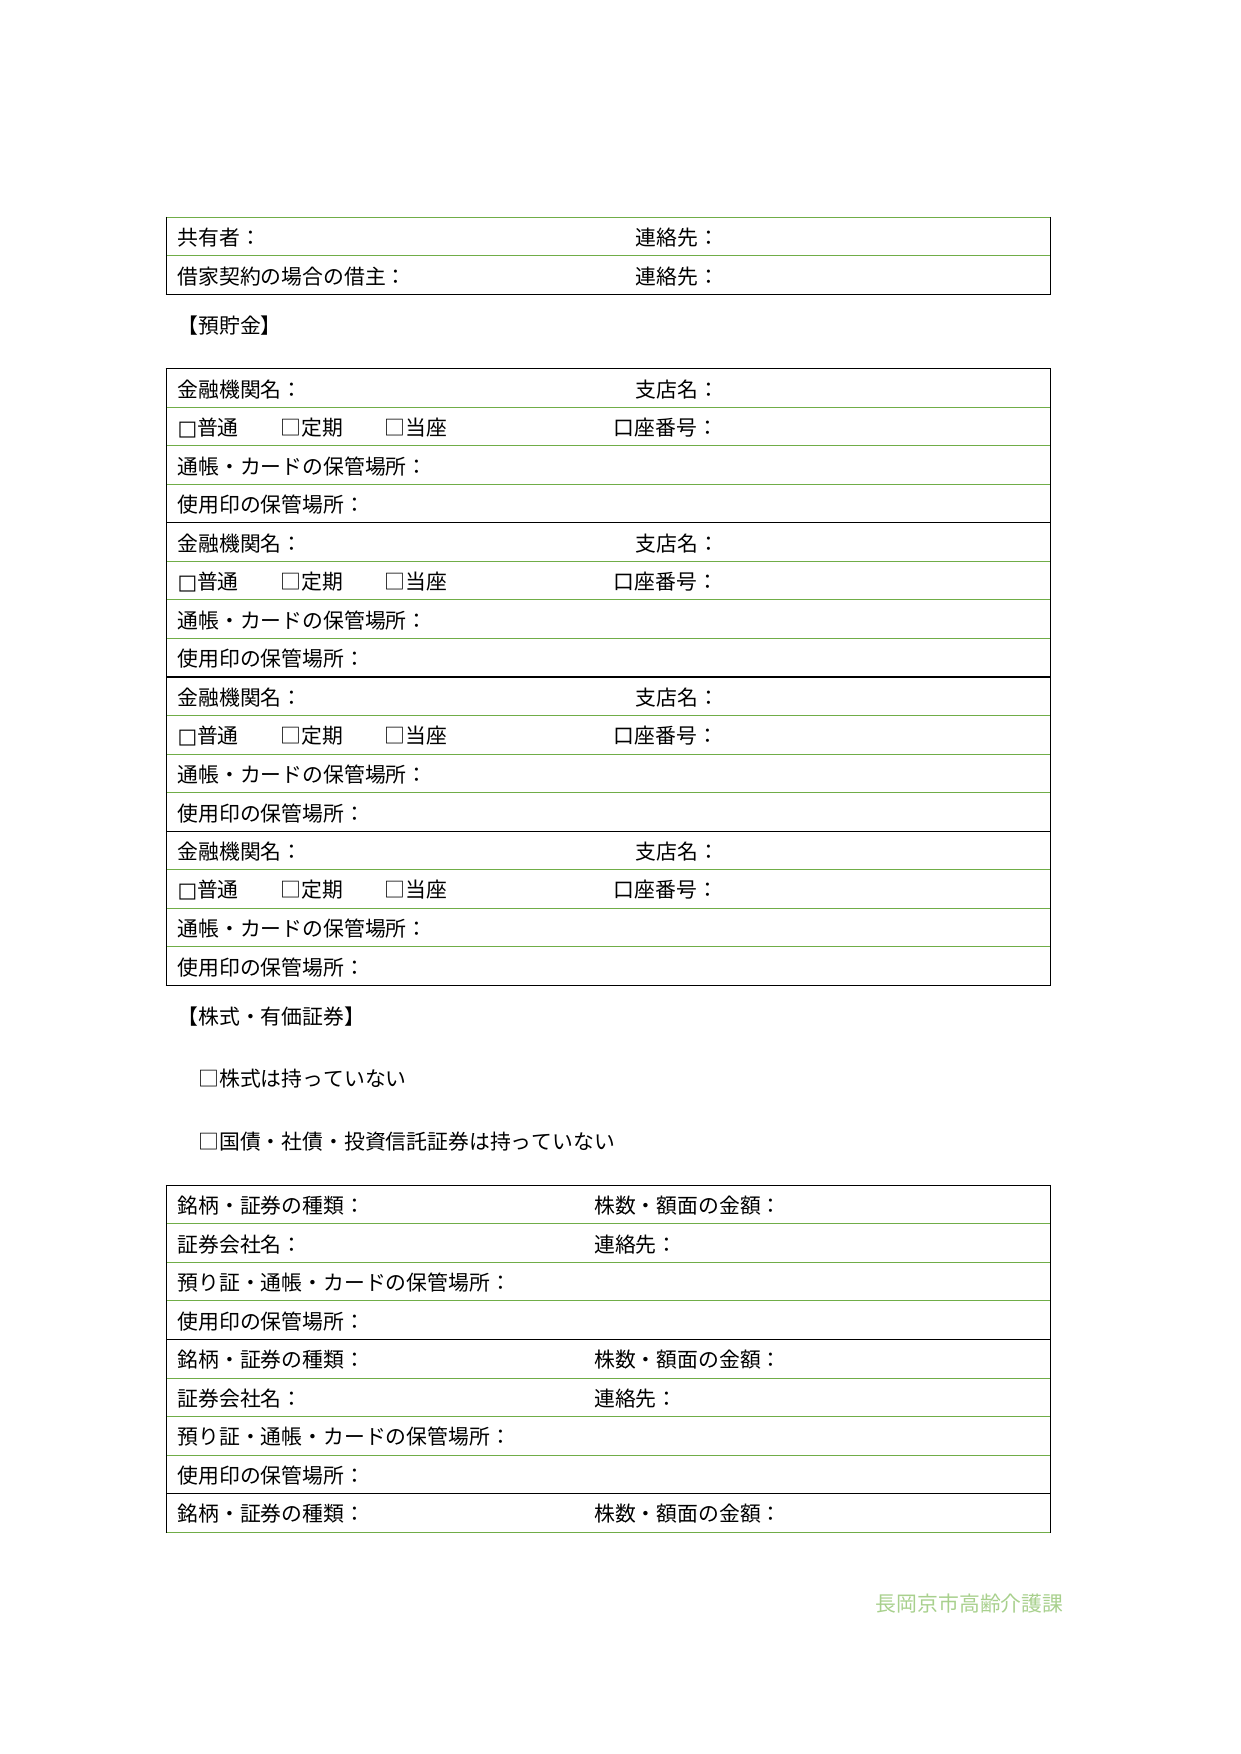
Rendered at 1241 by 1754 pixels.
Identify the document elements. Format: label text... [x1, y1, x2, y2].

table_cell 使用印の保管場所： [167, 1456, 1050, 1493]
table_cell □普通 □定期 □当座 口座番号： [167, 870, 1050, 908]
text □国債・社債・投資信託証券は持っていない [177, 1122, 1063, 1159]
table_cell 使用印の保管場所： [167, 947, 1050, 985]
table_cell 預り証・通帳・カードの保管場所： [167, 1417, 1050, 1454]
table_header 銘柄・証券の種類： 株数・額面の金額： [167, 1186, 1050, 1223]
table_cell 使用印の保管場所： [167, 639, 1050, 676]
text 【預貯金】 [177, 305, 1063, 343]
table_cell 銘柄・証券の種類： 株数・額面の金額： [167, 1340, 1050, 1377]
table_cell 使用印の保管場所： [167, 1301, 1050, 1339]
table_cell 金融機関名： 支店名： [167, 832, 1050, 869]
table_cell □普通 □定期 □当座 口座番号： [167, 408, 1050, 445]
table_cell 借家契約の場合の借主： 連絡先： [167, 256, 1050, 294]
text □株式は持っていない [177, 1059, 1063, 1097]
table_cell 銘柄・証券の種類： 株数・額面の金額： [167, 1494, 1050, 1532]
table_cell 証券会社名： 連絡先： [167, 1379, 1050, 1416]
table_cell 通帳・カードの保管場所： [167, 755, 1050, 792]
table_cell 証券会社名： 連絡先： [167, 1224, 1050, 1262]
table_cell □普通 □定期 □当座 口座番号： [167, 562, 1050, 599]
table_header 金融機関名： 支店名： [167, 369, 1050, 407]
table_cell 共有者： 連絡先： [167, 218, 1050, 255]
table_cell 通帳・カードの保管場所： [167, 446, 1050, 484]
table_cell 使用印の保管場所： [167, 485, 1050, 522]
table_cell 預り証・通帳・カードの保管場所： [167, 1263, 1050, 1300]
table_cell 金融機関名： 支店名： [167, 523, 1050, 561]
table_cell □普通 □定期 □当座 口座番号： [167, 716, 1050, 753]
text 【株式・有価証券】 [177, 996, 1063, 1034]
table_cell 通帳・カードの保管場所： [167, 909, 1050, 946]
table_cell 使用印の保管場所： [167, 793, 1050, 831]
table_cell 金融機関名： 支店名： [167, 678, 1050, 715]
table_cell 通帳・カードの保管場所： [167, 600, 1050, 638]
